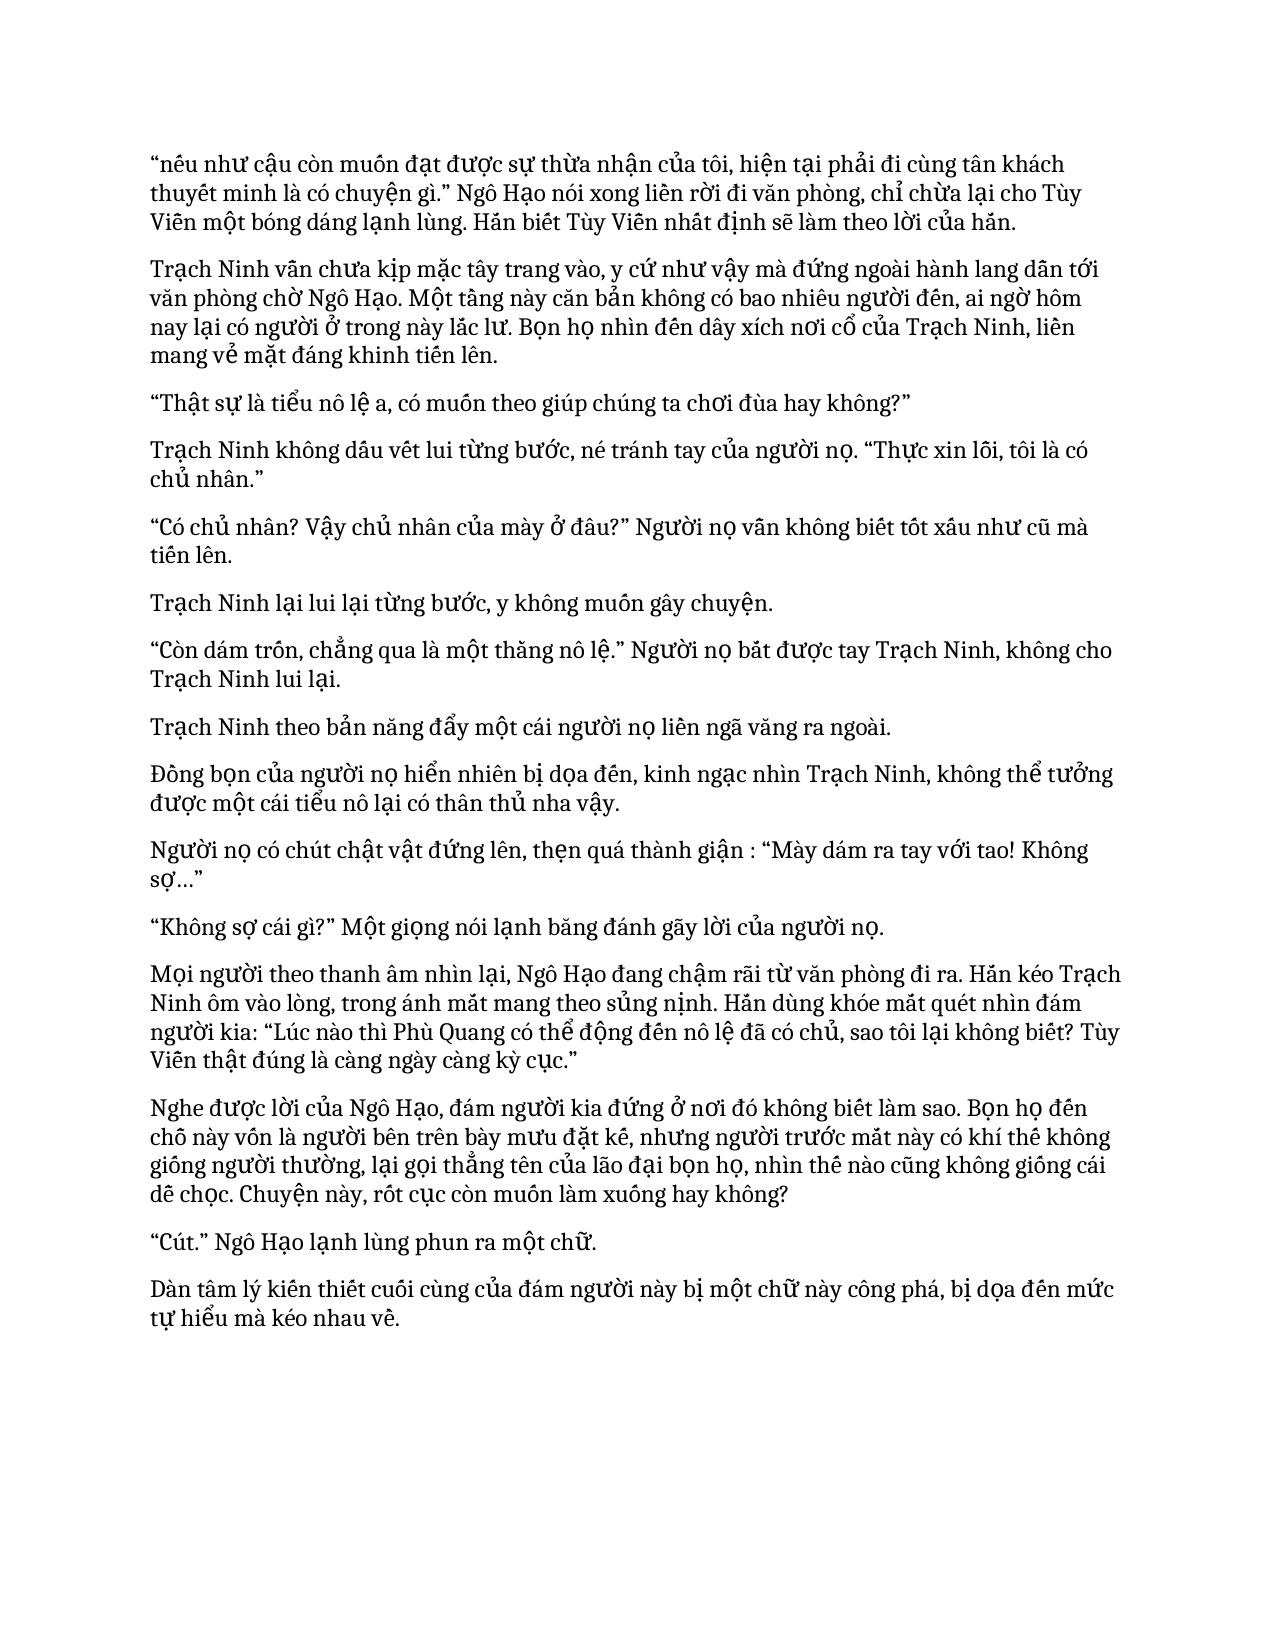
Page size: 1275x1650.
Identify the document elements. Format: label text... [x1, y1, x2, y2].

text Dàn tâm lý kiến thiết cuối cùng của đám người này bị một chữ này công phá, bị dọa đến mức tự hiểu mà kéo nhau về. [150, 1275, 1125, 1390]
text Mọi người theo thanh âm nhìn lại, Ngô Hạo đang chậm rãi từ văn phòng đi ra. Hắn kéo Trạch Ninh ôm vào lòng, trong ánh mắt mang theo sủng nịnh. Hắn dùng khóe mắt quét nhìn đám người kia: “Lúc nào thì Phù Quang có thể động đến nô lệ đã có chủ, sao tôi lại không biết? Tùy Viễn thật đúng là càng ngày càng kỳ cục.” [150, 960, 1125, 1075]
text Đồng bọn của người nọ hiển nhiên bị dọa đến, kinh ngạc nhìn Trạch Ninh, không thể tưởng được một cái tiểu nô lại có thân thủ nha vậy. [150, 760, 1125, 817]
text “Cút.” Ngô Hạo lạnh lùng phun ra một chữ. [150, 1227, 1125, 1256]
text “nếu như cậu còn muốn đạt được sự thừa nhận của tôi, hiện tại phải đi cùng tân khách thuyết minh là có chuyện gì.” Ngô Hạo nói xong liền rời đi văn phòng, chỉ chừa lại cho Tùy Viễn một bóng dáng lạnh lùng. Hắn biết Tùy Viễn nhất định sẽ làm theo lời của hắn. [150, 150, 1125, 236]
text “Không sợ cái gì?” Một giọng nói lạnh băng đánh gãy lời của người nọ. [150, 912, 1125, 941]
text Trạch Ninh vẫn chưa kịp mặc tây trang vào, y cứ như vậy mà đứng ngoài hành lang dẫn tới văn phòng chờ Ngô Hạo. Một tầng này căn bản không có bao nhiêu người đến, ai ngờ hôm nay lại có người ở trong này lắc lư. Bọn họ nhìn đến dây xích nơi cổ của Trạch Ninh, liền mang vẻ mặt đáng khinh tiến lên. [150, 255, 1125, 370]
text “Có chủ nhân? Vậy chủ nhân của mày ở đâu?” Người nọ vẫn không biết tốt xấu như cũ mà tiến lên. [150, 512, 1125, 570]
text Trạch Ninh lại lui lại từng bước, y không muốn gây chuyện. [150, 589, 1125, 617]
text Trạch Ninh theo bản năng đẩy một cái người nọ liền ngã văng ra ngoài. [150, 712, 1125, 741]
text “Còn dám trốn, chẳng qua là một thằng nô lệ.” Người nọ bắt được tay Trạch Ninh, không cho Trạch Ninh lui lại. [150, 636, 1125, 694]
text Người nọ có chút chật vật đứng lên, thẹn quá thành giận : “Mày dám ra tay với tao! Không sợ…” [150, 836, 1125, 894]
text “Thật sự là tiểu nô lệ a, có muốn theo giúp chúng ta chơi đùa hay không?” [150, 389, 1125, 417]
text Nghe được lời của Ngô Hạo, đám người kia đứng ở nơi đó không biết làm sao. Bọn họ đến chỗ này vốn là người bên trên bày mưu đặt kế, nhưng người trước mắt này có khí thế không giống người thường, lại gọi thẳng tên của lão đại bọn họ, nhìn thế nào cũng không giống cái dễ chọc. Chuyện này, rốt cục còn muốn làm xuống hay không? [150, 1094, 1125, 1209]
text Trạch Ninh không dấu vết lui từng bước, né tránh tay của người nọ. “Thực xin lỗi, tôi là có chủ nhân.” [150, 436, 1125, 494]
